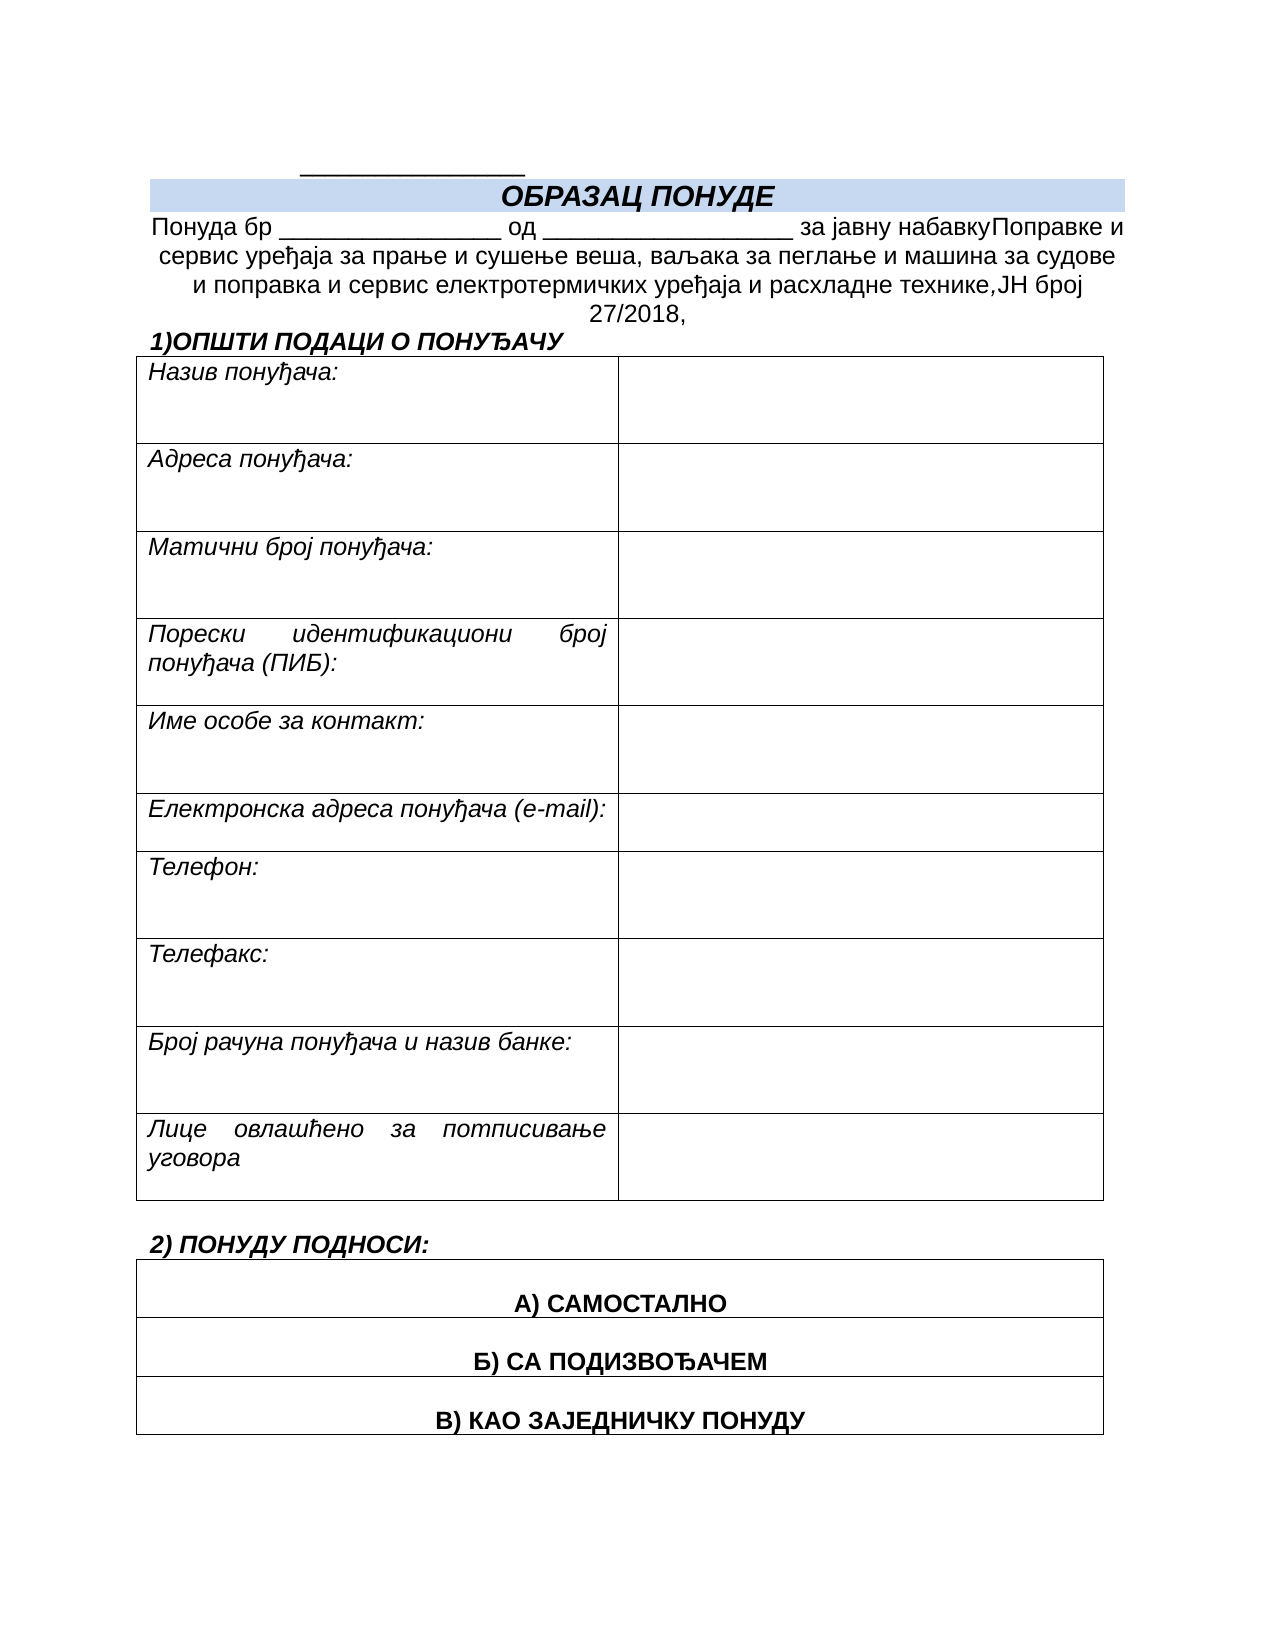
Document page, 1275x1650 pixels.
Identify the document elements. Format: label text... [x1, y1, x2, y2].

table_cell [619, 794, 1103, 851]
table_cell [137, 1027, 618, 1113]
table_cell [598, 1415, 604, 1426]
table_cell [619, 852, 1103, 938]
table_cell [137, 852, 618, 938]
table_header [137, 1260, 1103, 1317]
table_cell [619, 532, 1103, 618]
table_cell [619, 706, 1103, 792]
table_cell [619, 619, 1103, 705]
text Понуда бр ________________ од __________________ за јавну набавкуПоправке и сервис уређаја за прање и сушење веша, ваљака за пеглање и машина за судове и поправка и сервис електротермичких уређаја и расхладне технике,ЈН број 27/2018, [150, 212, 1125, 327]
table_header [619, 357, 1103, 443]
text 1)ОПШТИ ПОДАЦИ О ПОНУЂАЧУ [150, 327, 1125, 356]
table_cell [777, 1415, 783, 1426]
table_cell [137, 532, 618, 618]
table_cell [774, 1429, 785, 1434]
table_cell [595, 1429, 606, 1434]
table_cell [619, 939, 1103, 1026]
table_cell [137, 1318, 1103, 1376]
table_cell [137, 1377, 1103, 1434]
text ОБРАЗАЦ ПОНУДЕ [150, 179, 1125, 212]
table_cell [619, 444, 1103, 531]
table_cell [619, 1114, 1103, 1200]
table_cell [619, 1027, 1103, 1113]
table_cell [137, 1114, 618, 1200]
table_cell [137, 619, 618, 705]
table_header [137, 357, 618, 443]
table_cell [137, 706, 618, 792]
text __________________ [112, 150, 1256, 179]
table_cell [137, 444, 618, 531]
text 2) ПОНУДУ ПОДНОСИ: [150, 1230, 1125, 1259]
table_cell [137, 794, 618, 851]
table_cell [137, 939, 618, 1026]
